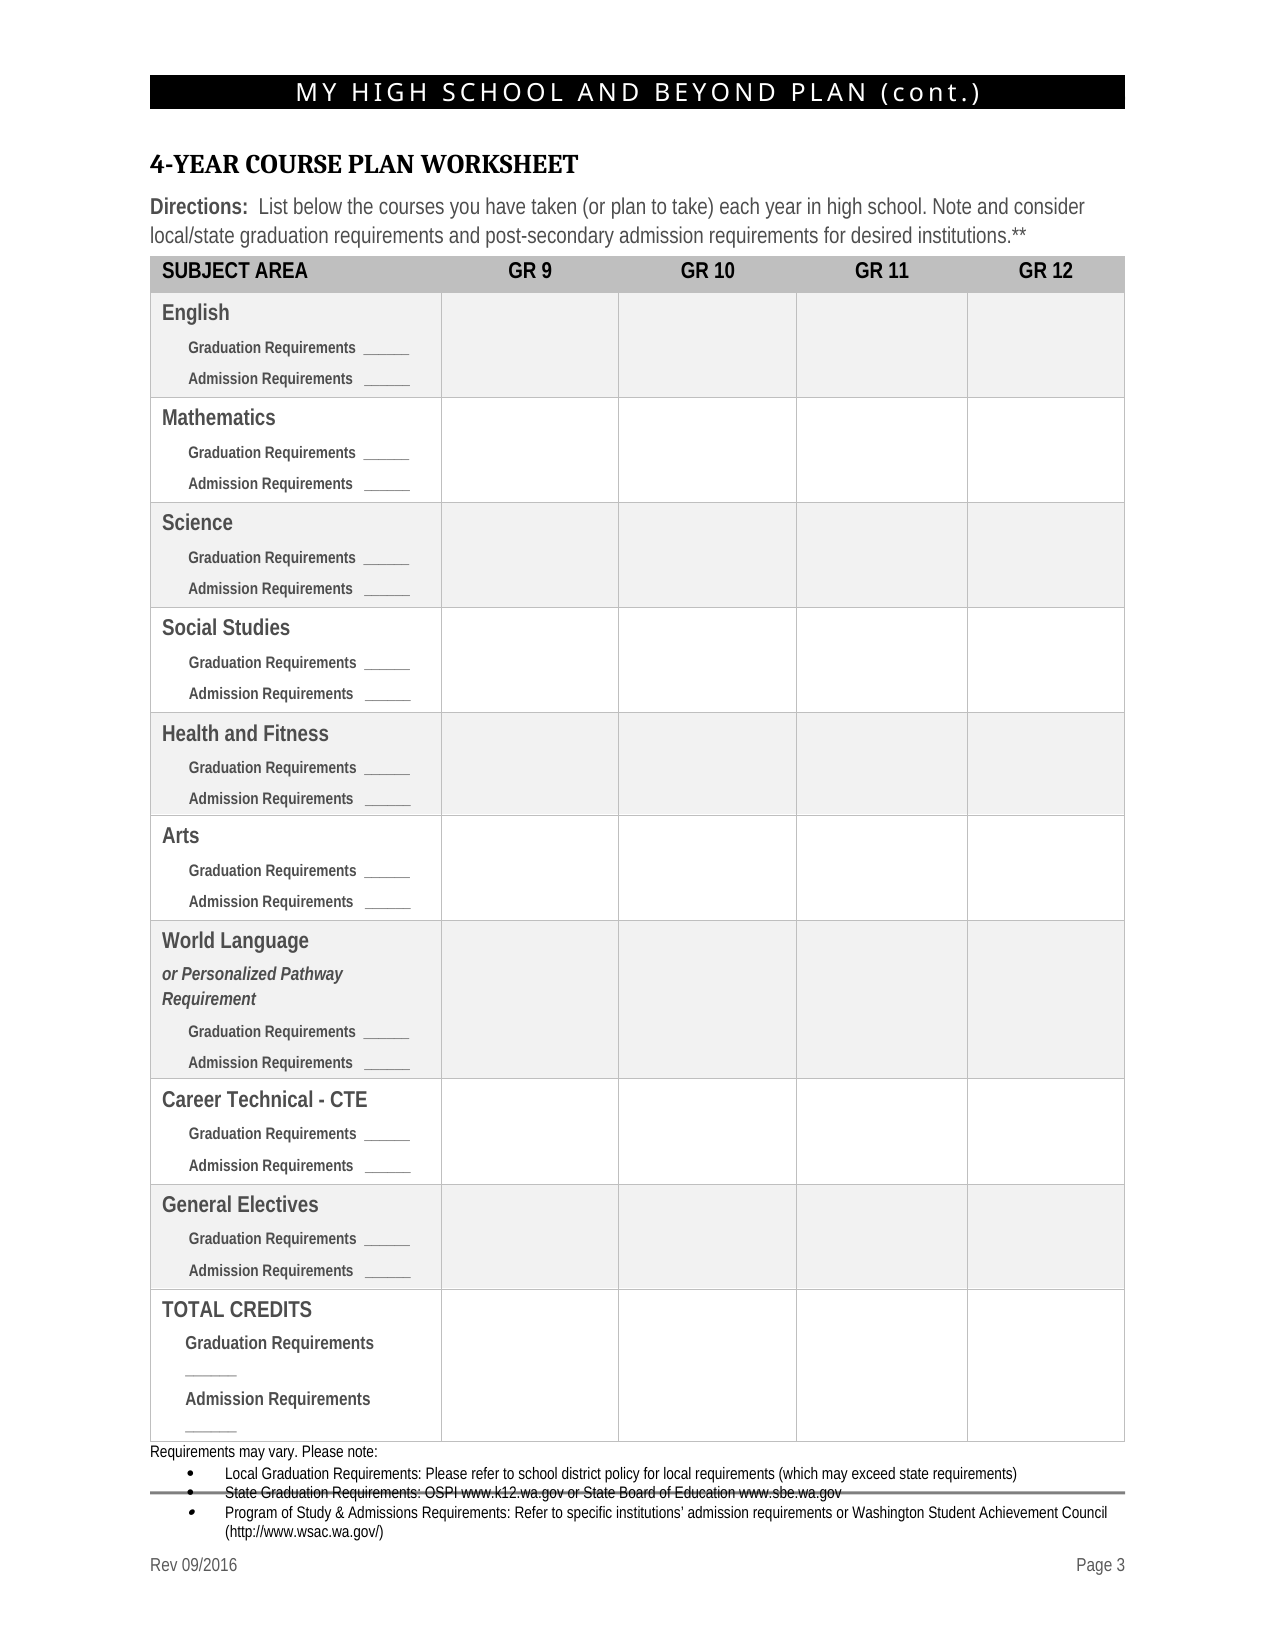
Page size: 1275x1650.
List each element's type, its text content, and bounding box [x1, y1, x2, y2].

table_cell Social Studies Graduation Requirements ______ Admission Requirements ______ [151, 608, 441, 712]
table_cell [619, 293, 796, 397]
table_cell [442, 293, 618, 397]
table_header GR 12 [968, 258, 1124, 292]
table_cell Arts Graduation Requirements ______ Admission Requirements ______ [151, 816, 441, 920]
table_cell [619, 1185, 796, 1288]
table_cell [797, 816, 967, 920]
table_cell [797, 608, 967, 712]
table_cell [968, 1290, 1124, 1441]
table_cell English Graduation Requirements ______ Admission Requirements ______ [151, 293, 441, 397]
table_cell [619, 1290, 796, 1441]
table_cell [968, 1185, 1124, 1288]
table_cell [968, 503, 1124, 607]
table_cell [968, 713, 1124, 814]
table_cell [442, 921, 618, 1078]
table_cell [619, 816, 796, 920]
table_cell [797, 713, 967, 814]
subtitle 4-YEAR COURSE PLAN WORKSHEET [150, 149, 1125, 180]
table_cell [968, 293, 1124, 397]
table_header GR 9 [442, 258, 618, 292]
table_cell Career Technical - CTE Graduation Requirements ______ Admission Requirements ______ [151, 1079, 441, 1183]
table_header GR 10 [619, 258, 796, 292]
table_cell [619, 503, 796, 607]
table_cell [442, 503, 618, 607]
table_cell [968, 921, 1124, 1078]
table_cell [968, 398, 1124, 502]
table_header SUBJECT AREA [151, 258, 441, 292]
table_cell [619, 921, 796, 1078]
text Requirements may vary. Please note: [150, 1442, 1125, 1461]
list Program of Study & Admissions Requirements: Refer to specific institutions’ admission requirements or Washington Student Achievement Council (http://www.wsac.wa.gov/) [187, 1502, 1125, 1541]
table_cell Science Graduation Requirements ______ Admission Requirements ______ [151, 503, 441, 607]
table_cell World Language or Personalized Pathway Requirement Graduation Requirements ______ Admission Requirements ______ [151, 921, 441, 1078]
table_cell [619, 1079, 796, 1183]
table_cell [797, 398, 967, 502]
table_cell [619, 713, 796, 814]
table_cell [442, 1290, 618, 1441]
table_cell [797, 1079, 967, 1183]
table_cell [797, 1185, 967, 1288]
table_cell Mathematics Graduation Requirements ______ Admission Requirements ______ [151, 398, 441, 502]
table_cell [968, 816, 1124, 920]
table_cell [797, 293, 967, 397]
table_cell [797, 1290, 967, 1441]
table_cell TOTAL CREDITS Graduation Requirements ______ Admission Requirements ______ [151, 1290, 441, 1441]
table_cell [442, 713, 618, 814]
table_cell [619, 608, 796, 712]
table_cell [442, 1185, 618, 1288]
table_cell [442, 608, 618, 712]
table_cell Health and Fitness Graduation Requirements ______ Admission Requirements ______ [151, 713, 441, 814]
list State Graduation Requirements: OSPI www.k12.wa.gov or State Board of Education www.sbe.wa.gov [187, 1483, 1125, 1502]
table_cell General Electives Graduation Requirements ______ Admission Requirements ______ [151, 1185, 441, 1288]
table_cell [442, 816, 618, 920]
text Directions: List below the courses you have taken (or plan to take) each year in high school. Note and consider local/state graduation requirements and post-secondary admission requirements for desired institutions.** [150, 193, 1125, 248]
table_cell [797, 921, 967, 1078]
list Local Graduation Requirements: Please refer to school district policy for local requirements (which may exceed state requirements) [187, 1464, 1125, 1483]
table_cell [619, 398, 796, 502]
table_cell [968, 1079, 1124, 1183]
table_cell [797, 503, 967, 607]
table_cell [968, 608, 1124, 712]
table_cell [442, 1079, 618, 1183]
table_header GR 11 [797, 258, 967, 292]
table_cell [442, 398, 618, 502]
